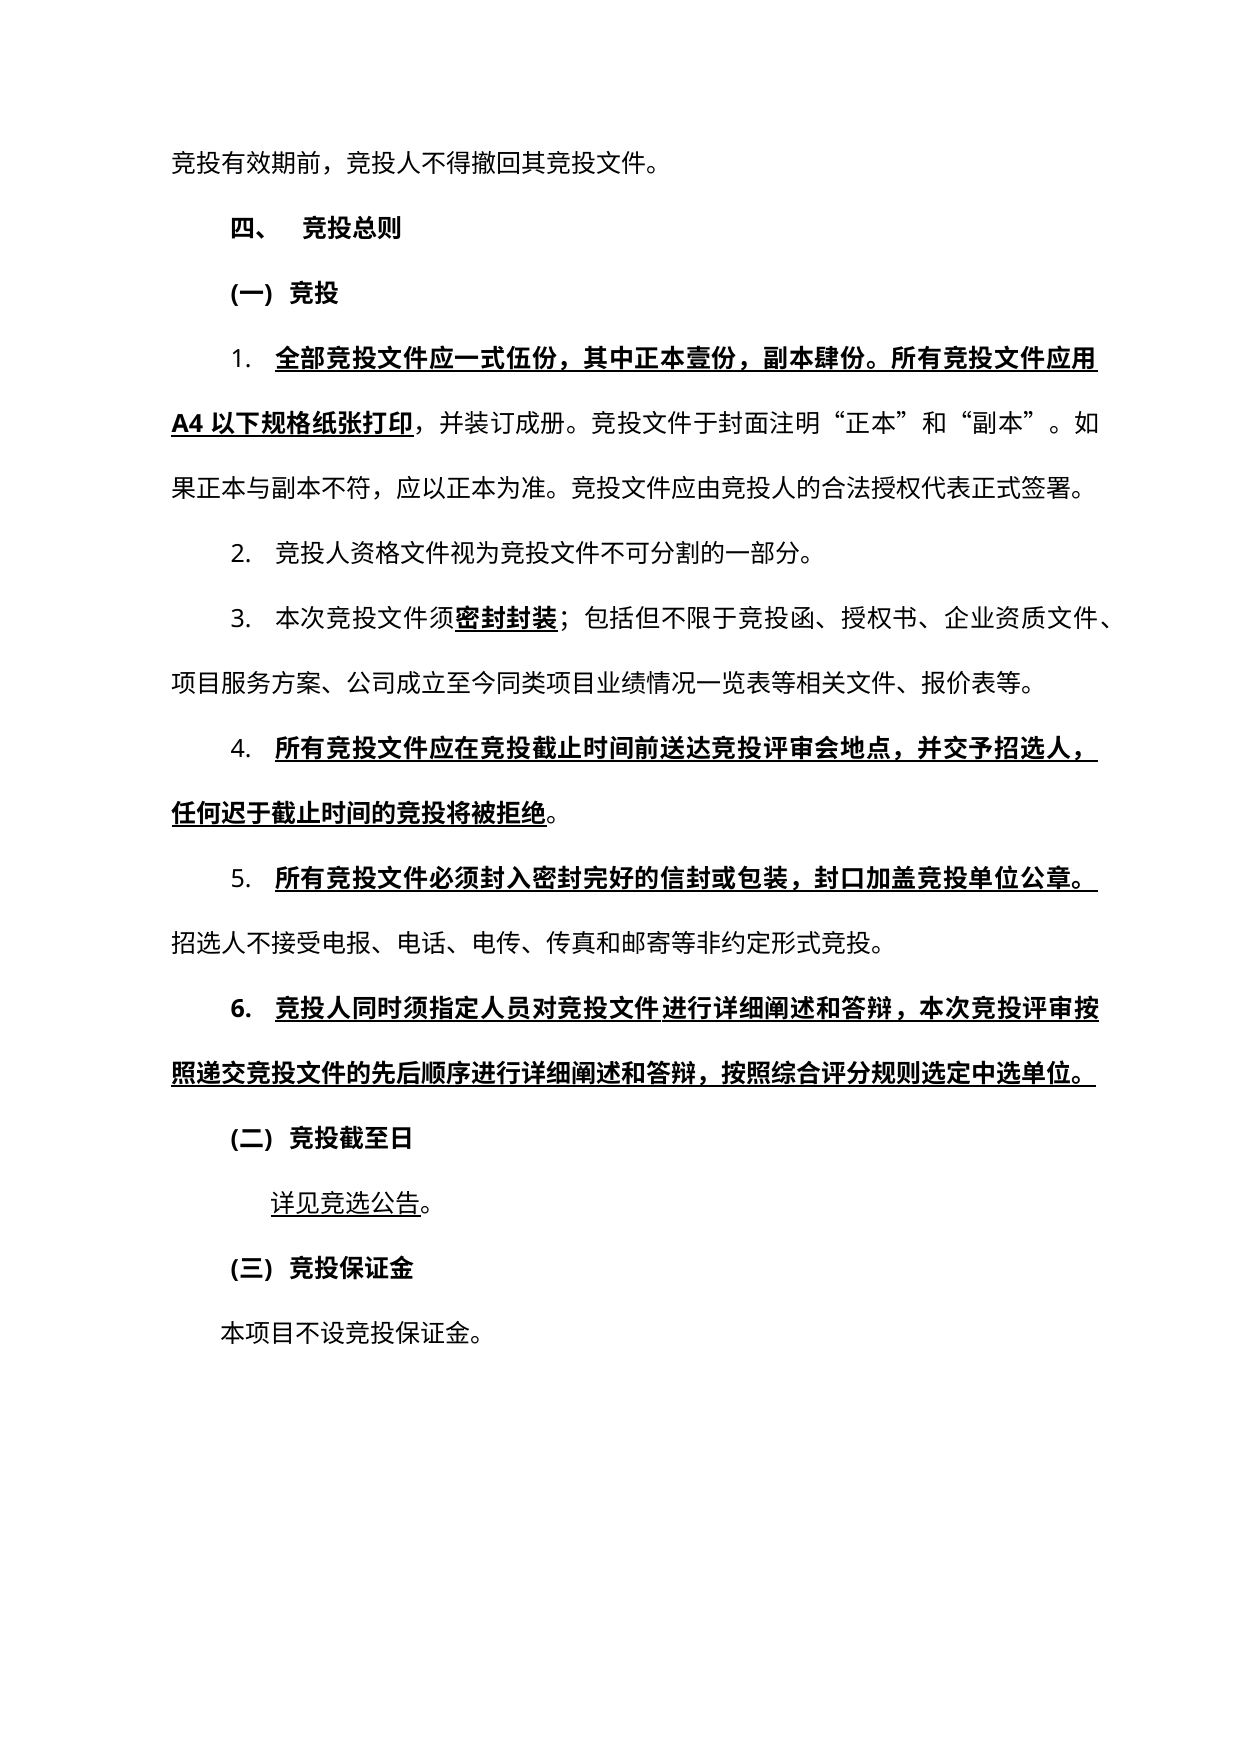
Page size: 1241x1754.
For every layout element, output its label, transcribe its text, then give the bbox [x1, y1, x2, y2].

list 本次竞投文件须密封封装；包括但不限于竞投函、授权书、企业资质文件、项目服务方案、公司成立至今同类项目业绩情况一览表等相关文件、报价表等。 [171, 584, 1100, 714]
list 竞投保证金 [171, 1234, 1100, 1299]
list 竞投人资格文件视为竞投文件不可分割的一部分。 [171, 519, 1100, 584]
list 所有竞投文件应在竞投截止时间前送达竞投评审会地点，并交予招选人，任何迟于截止时间的竞投将被拒绝。 [171, 714, 1100, 844]
list 竞投 [171, 259, 1100, 324]
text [171, 129, 1100, 194]
list 竞投总则 [171, 194, 1100, 259]
list 全部竞投文件应一式伍份，其中正本壹份，副本肆份。所有竞投文件应用 A4 以下规格纸张打印，并装订成册。竞投文件于封面注明“正本”和“副本”。如果正本与副本不符，应以正本为准。竞投文件应由竞投人的合法授权代表正式签署。 [171, 324, 1100, 519]
text 详见竞选公告。 [171, 1169, 1100, 1234]
list 所有竞投文件必须封入密封完好的信封或包装，封口加盖竞投单位公章。招选人不接受电报、电话、电传、传真和邮寄等非约定形式竞投。 [171, 844, 1100, 974]
list 竞投截至日 [171, 1104, 1100, 1169]
list 竞投人同时须指定人员对竞投文件进行详细阐述和答辩，本次竞投评审按照递交竞投文件的先后顺序进行详细阐述和答辩，按照综合评分规则选定中选单位。 [171, 974, 1100, 1104]
text 本项目不设竞投保证金。 [171, 1299, 1100, 1364]
